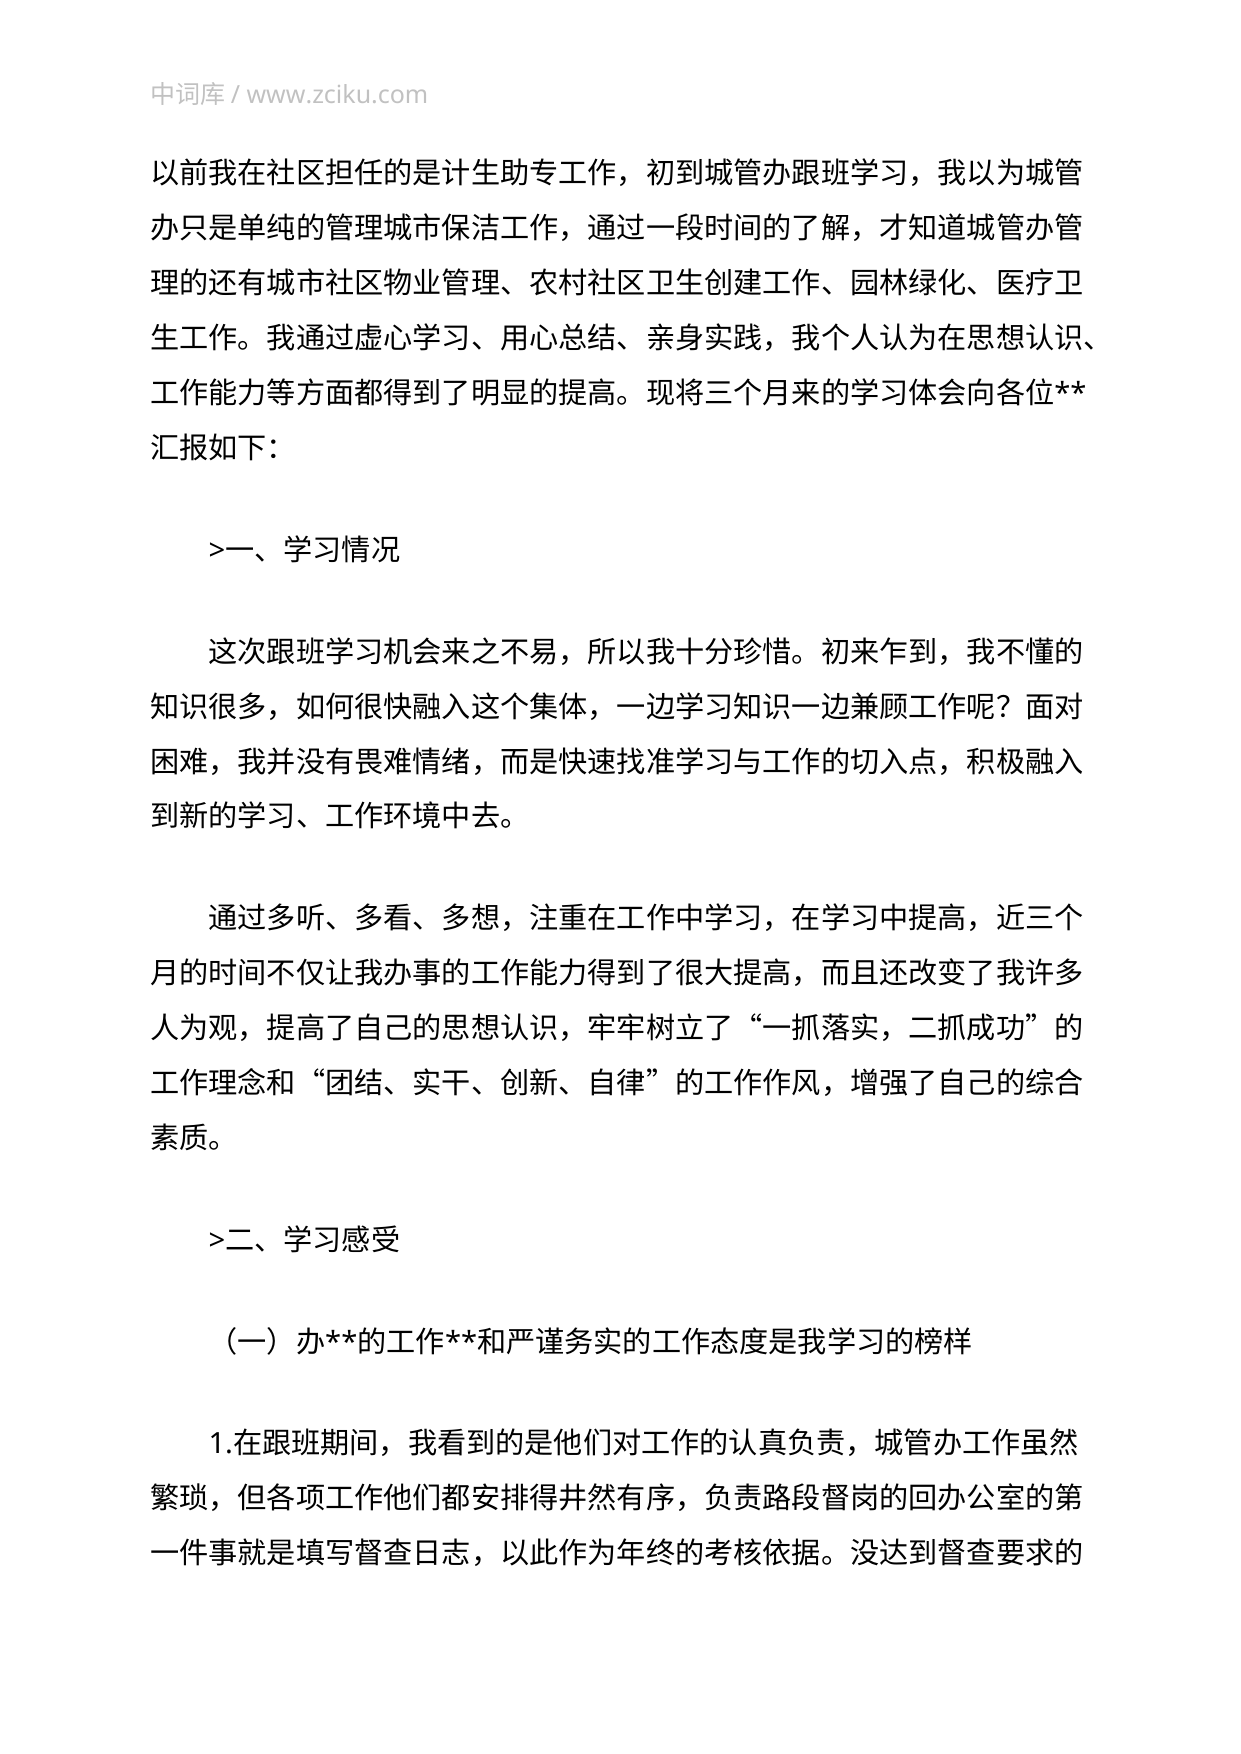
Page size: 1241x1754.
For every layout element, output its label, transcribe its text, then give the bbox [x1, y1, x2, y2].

text 通过多听、多看、多想，注重在工作中学习，在学习中提高，近三个月的时间不仅让我办事的工作能力得到了很大提高，而且还改变了我许多人为观，提高了自己的思想认识，牢牢树立了“一抓落实，二抓成功”的工作理念和“团结、实干、创新、自律”的工作作风，增强了自己的综合素质。 [150, 895, 1090, 1157]
text 这次跟班学习机会来之不易，所以我十分珍惜。初来乍到，我不懂的知识很多，如何很快融入这个集体，一边学习知识一边兼顾工作呢？面对困难，我并没有畏难情绪，而是快速找准学习与工作的切入点，积极融入到新的学习、工作环境中去。 [150, 628, 1090, 835]
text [150, 1420, 1090, 1572]
text （一）办**的工作**和严谨务实的工作态度是我学习的榜样 [150, 1318, 1090, 1361]
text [150, 150, 1090, 467]
text >二、学习感受 [150, 1216, 1090, 1258]
text >一、学习情况 [150, 526, 1090, 569]
